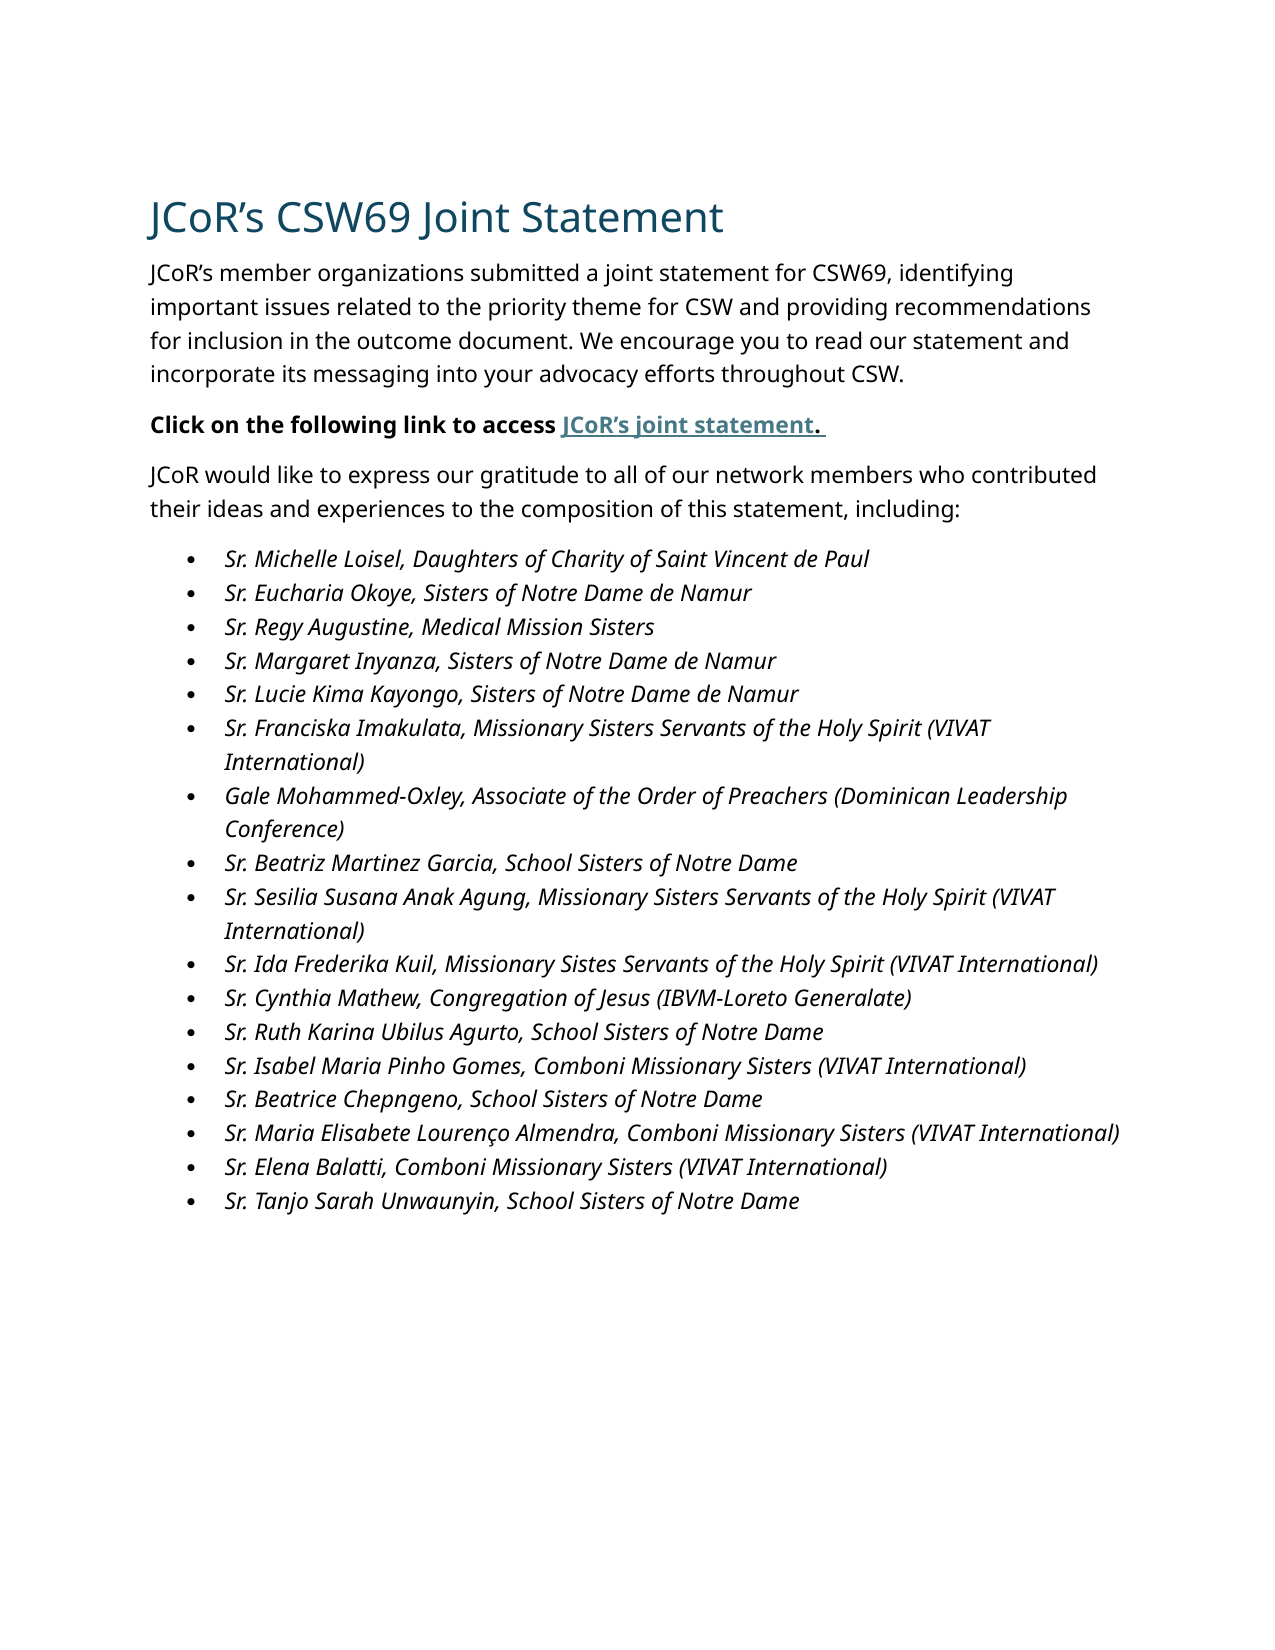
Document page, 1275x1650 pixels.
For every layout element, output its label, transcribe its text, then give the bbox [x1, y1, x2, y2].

list Sr. Maria Elisabete Lourenço Almendra, Comboni Missionary Sisters (VIVAT International) [187, 1117, 1125, 1148]
list Sr. Ida Frederika Kuil, Missionary Sistes Servants of the Holy Spirit (VIVAT International) [187, 948, 1125, 979]
text JCoR’s member organizations submitted a joint statement for CSW69, identifying important issues related to the priority theme for CSW and providing recommendations for inclusion in the outcome document. We encourage you to read our statement and incorporate its messaging into your advocacy efforts throughout CSW. [150, 257, 1125, 389]
list Sr. Lucie Kima Kayongo, Sisters of Notre Dame de Namur [187, 678, 1125, 709]
subtitle JCoR’s CSW69 Joint Statement [150, 187, 1125, 244]
list Sr. Beatrice Chepngeno, School Sisters of Notre Dame [187, 1083, 1125, 1114]
list Sr. Ruth Karina Ubilus Agurto, School Sisters of Notre Dame [187, 1016, 1125, 1047]
list Sr. Sesilia Susana Anak Agung, Missionary Sisters Servants of the Holy Spirit (VIVAT International) [187, 881, 1125, 946]
text JCoR would like to express our gratitude to all of our network members who contributed their ideas and experiences to the composition of this statement, including: [150, 459, 1125, 524]
list Gale Mohammed-Oxley, Associate of the Order of Preachers (Dominican Leadership Conference) [187, 779, 1125, 844]
list Sr. Franciska Imakulata, Missionary Sisters Servants of the Holy Spirit (VIVAT International) [187, 712, 1125, 777]
text Click on the following link to access JCoR’s joint statement﻿. [150, 409, 1125, 440]
list Sr. Cynthia Mathew, Congregation of Jesus (IBVM-Loreto Generalate) [187, 982, 1125, 1013]
list Sr. Regy Augustine, Medical Mission Sisters [187, 611, 1125, 642]
list Sr. Eucharia Okoye, Sisters of Notre Dame de Namur [187, 577, 1125, 608]
list Sr. Michelle Loisel, Daughters of Charity of Saint Vincent de Paul [187, 543, 1125, 574]
list Sr. Tanjo Sarah Unwaunyin, School Sisters of Notre Dame [187, 1184, 1125, 1216]
list Sr. Beatriz Martinez Garcia, School Sisters of Notre Dame [187, 847, 1125, 878]
list Sr. Margaret Inyanza, Sisters of Notre Dame de Namur [187, 644, 1125, 676]
list Sr. Elena Balatti, Comboni Missionary Sisters (VIVAT International) [187, 1151, 1125, 1182]
list Sr. Isabel Maria Pinho Gomes, Comboni Missionary Sisters (VIVAT International) [187, 1049, 1125, 1081]
